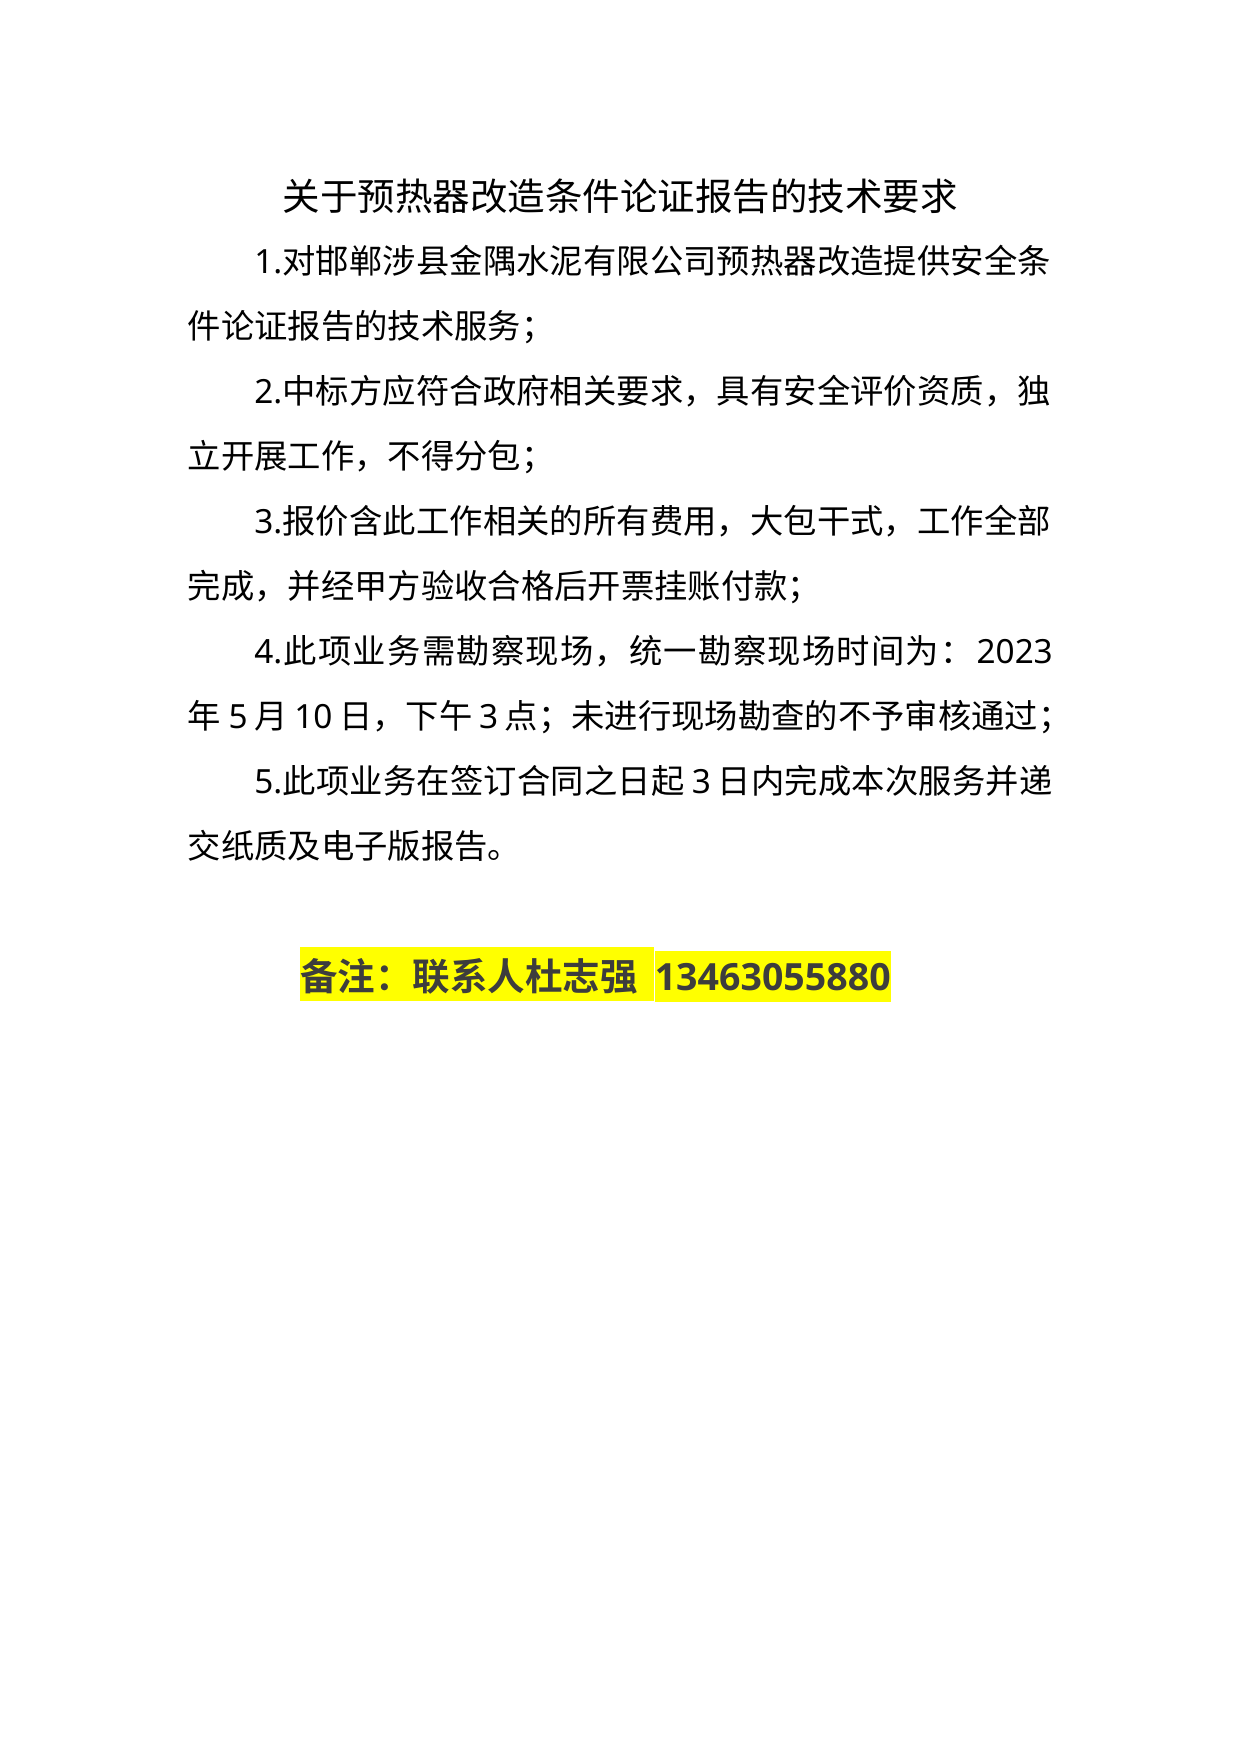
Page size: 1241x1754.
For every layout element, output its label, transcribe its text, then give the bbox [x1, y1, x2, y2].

text 关于预热器改造条件论证报告的技术要求 [187, 162, 1053, 227]
text 备注：联系人杜志强 13463055880 [187, 942, 1053, 1007]
text 4.此项业务需勘察现场，统一勘察现场时间为：2023年 5月10日，下午3点；未进行现场勘查的不予审核通过； [187, 617, 1053, 747]
text 3.报价含此工作相关的所有费用，大包干式，工作全部完成，并经甲方验收合格后开票挂账付款； [187, 487, 1053, 617]
text 5.此项业务在签订合同之日起3日内完成本次服务并递交纸质及电子版报告。 [187, 747, 1053, 877]
text 1.对邯郸涉县金隅水泥有限公司预热器改造提供安全条件论证报告的技术服务； [187, 227, 1053, 357]
text 2.中标方应符合政府相关要求，具有安全评价资质，独立开展工作，不得分包； [187, 357, 1053, 487]
